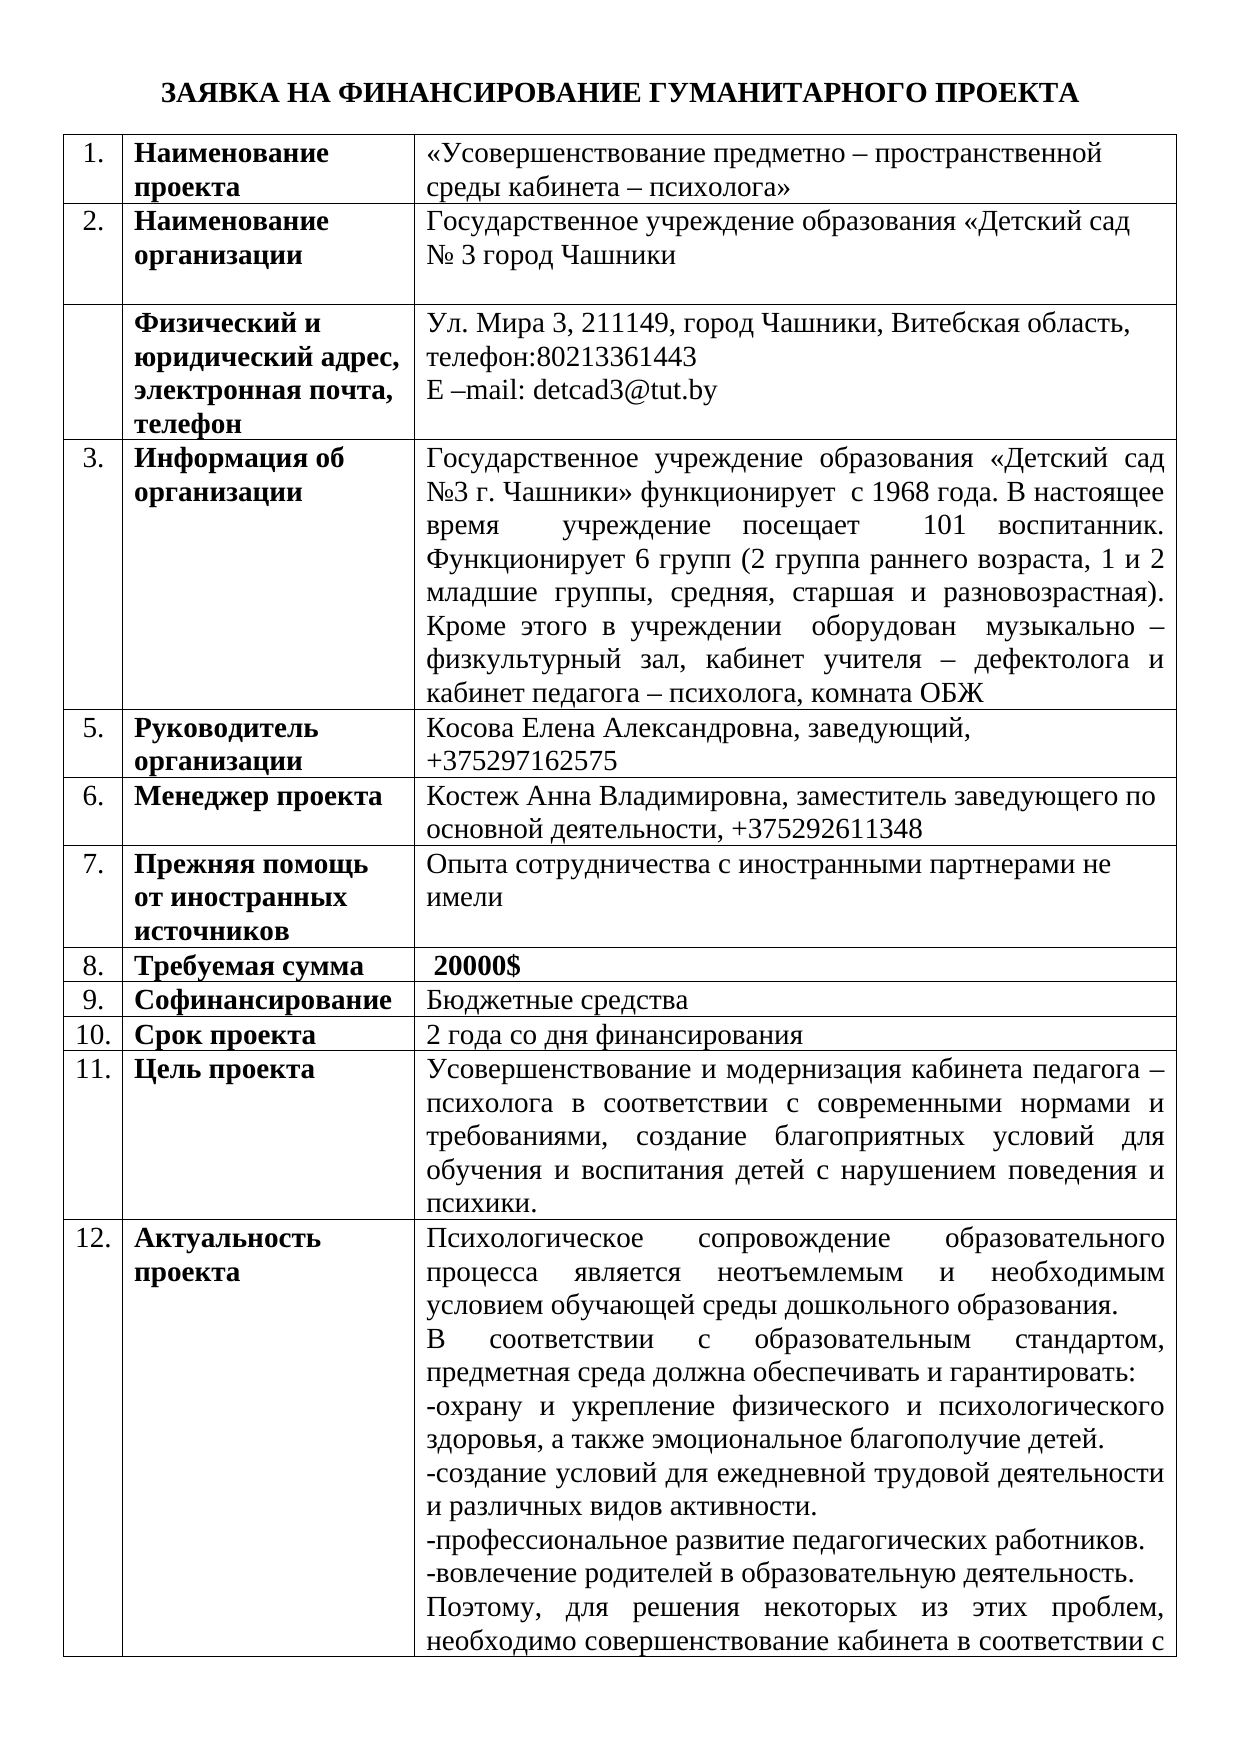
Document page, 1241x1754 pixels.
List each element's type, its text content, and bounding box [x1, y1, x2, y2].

table_cell Бюджетные средства [415, 982, 1176, 1016]
table_cell Цель проекта [123, 1051, 414, 1219]
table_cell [123, 1220, 414, 1656]
table_cell Менеджер проекта [123, 778, 414, 845]
table_cell Информация об организации [123, 440, 414, 709]
table_cell Государственное учреждение образования «Детский сад №3 г. Чашники» функционирует с 1968 года. В настоящее время учреждение посещает 101 воспитанник. Функционирует 6 групп (2 группа раннего возраста, 1 и 2 младшие группы, средняя, старшая и разновозрастная). Кроме этого в учреждении оборудован музыкально – физкультурный зал, кабинет учителя – дефектолога и кабинет педагога – психолога, комната ОБЖ [415, 440, 1176, 709]
table_cell Ул. Мира 3, 211149, город Чашники, Витебская область, телефон:80213361443 E –mail: detcad3@tut.by [415, 305, 1176, 439]
table_cell 2. [64, 204, 122, 304]
table_cell Опыта сотрудничества с иностранными партнерами не имели [415, 846, 1176, 947]
table_cell 20000$ [415, 948, 1176, 981]
table_cell Софинансирование [123, 982, 414, 1016]
table_cell 2 года со дня финансирования [415, 1017, 1176, 1050]
table_cell 11. [64, 1051, 122, 1219]
table_cell 12. [64, 1220, 122, 1656]
table_cell Косова Елена Александровна, заведующий, +375297162575 [415, 710, 1176, 777]
table_cell Требуемая сумма [123, 948, 414, 981]
table_cell Руководитель организации [123, 710, 414, 777]
table_cell 6. [64, 778, 122, 845]
table_cell Костеж Анна Владимировна, заместитель заведующего по основной деятельности, +375292611348 [415, 778, 1176, 845]
table_cell 8. [64, 948, 122, 981]
table_cell 3. [64, 440, 122, 709]
table_cell 9. [64, 982, 122, 1016]
table_cell 7. [64, 846, 122, 947]
table_cell 5. [64, 710, 122, 777]
table_cell [64, 305, 122, 439]
text ЗАЯВКА НА ФИНАНСИРОВАНИЕ ГУМАНИТАРНОГО ПРОЕКТА [75, 75, 1165, 108]
table_header «Усовершенствование предметно – пространственной среды кабинета – психолога» [415, 135, 1176, 202]
table_header Наименование проекта [123, 135, 414, 202]
table_cell Прежняя помощь от иностранных источников [123, 846, 414, 947]
table_cell 10. [64, 1017, 122, 1050]
table_header 1. [64, 135, 122, 202]
table_cell Физический и юридический адрес, электронная почта, телефон [123, 305, 414, 439]
table_cell Государственное учреждение образования «Детский сад № 3 город Чашники [415, 204, 1176, 304]
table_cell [415, 1220, 1176, 1656]
table_cell Срок проекта [123, 1017, 414, 1050]
table_cell Усовершенствование и модернизация кабинета педагога – психолога в соответствии с современными нормами и требованиями, создание благоприятных условий для обучения и воспитания детей с нарушением поведения и психики. [415, 1051, 1176, 1219]
table_cell Наименование организации [123, 204, 414, 304]
